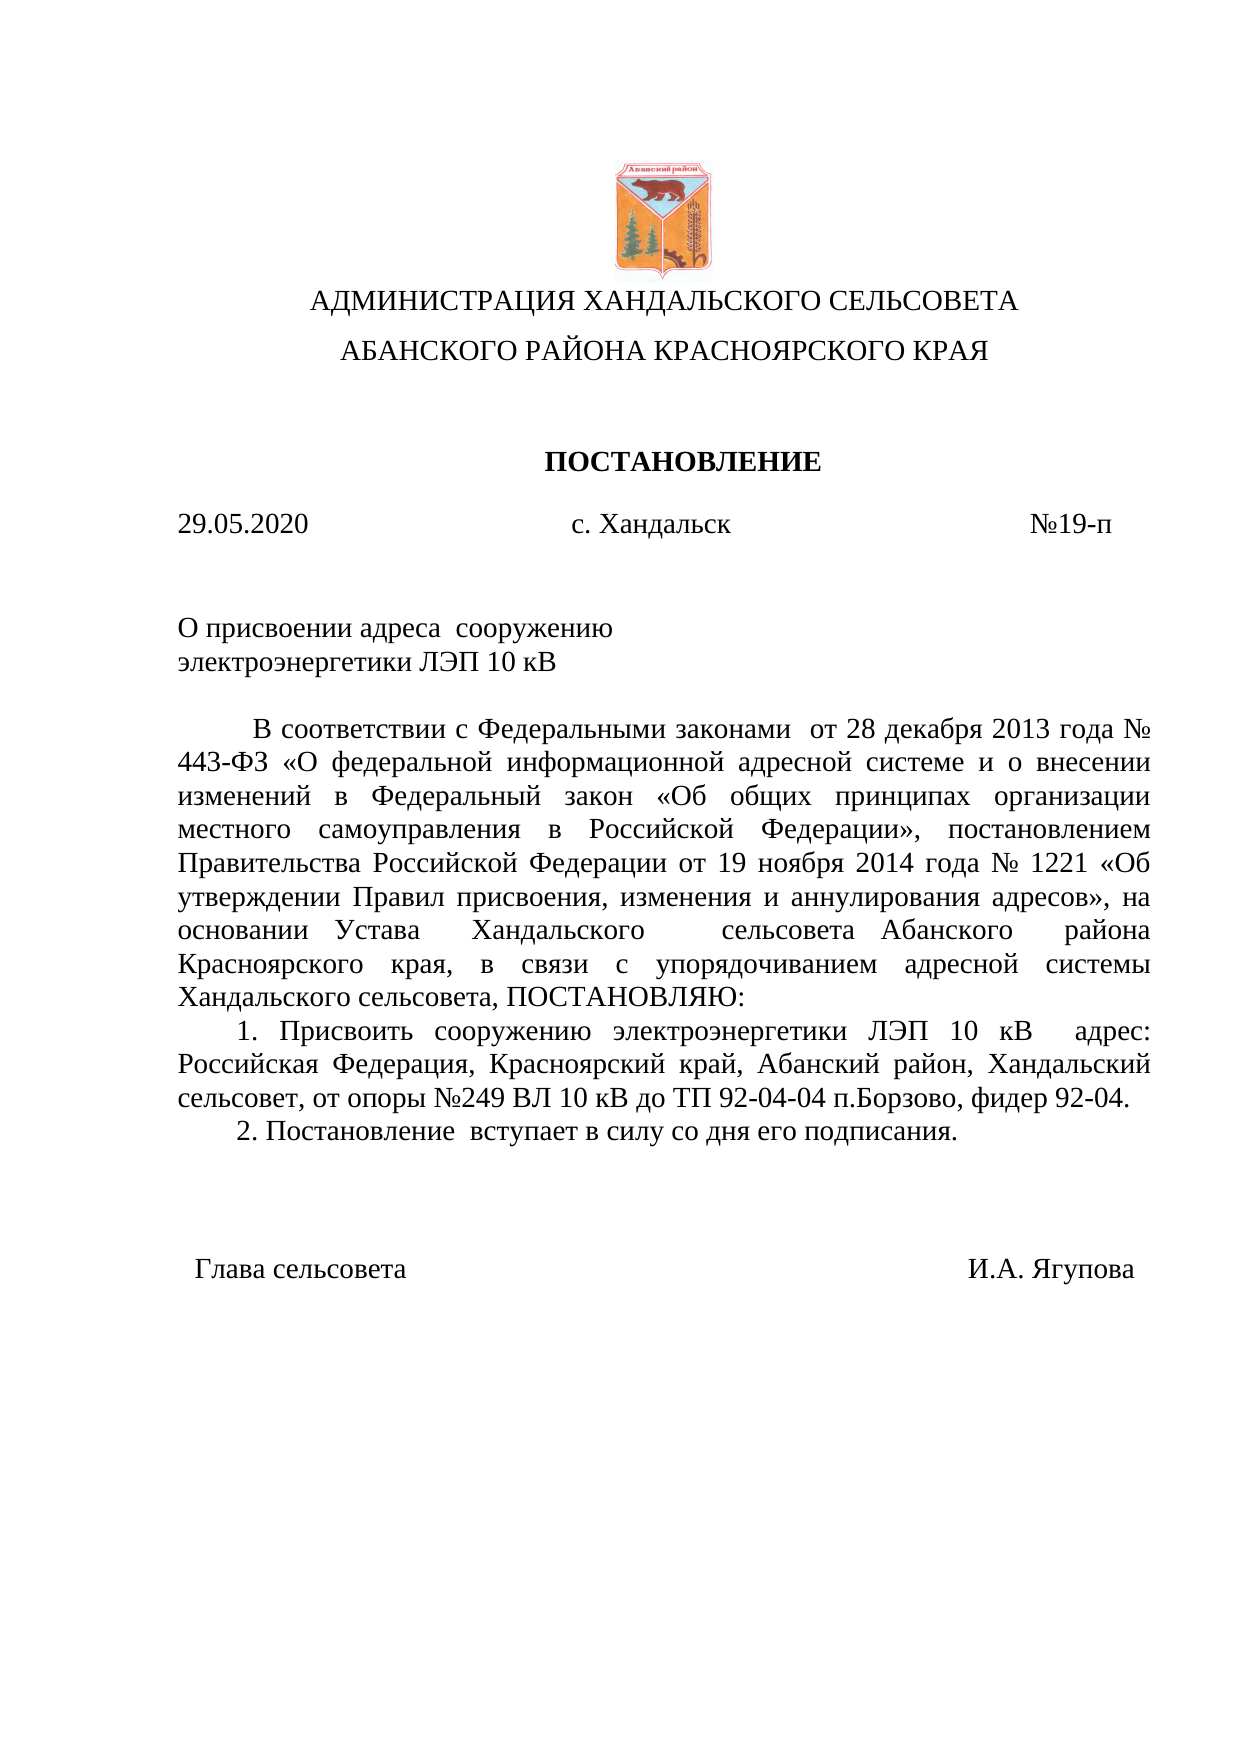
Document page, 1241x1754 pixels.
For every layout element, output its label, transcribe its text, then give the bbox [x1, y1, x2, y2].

text О присвоении адреса сооружению [177, 610, 1152, 644]
title АБАНСКОГО РАЙОНА КРАСНОЯРСКОГО КРАЯ [177, 333, 1152, 366]
title АДМИНИСТРАЦИЯ ХАНДАЛЬСКОГО СЕЛЬСОВЕТА [177, 283, 1152, 316]
picture [615, 160, 713, 283]
text Глава сельсовета И.А. Ягупова [177, 1252, 1152, 1285]
text электроэнергетики ЛЭП 10 кВ [177, 644, 1152, 677]
text 1. Присвоить сооружению электроэнергетики ЛЭП 10 кВ адрес: Российская Федерация, Красноярский край, Абанский район, Хандальский сельсовет, от опоры №249 ВЛ 10 кВ до ТП 92-04-04 п.Борзово, фидер 92-04. [177, 1013, 1152, 1113]
text 2. Постановление вступает в силу со дня его подписания. [177, 1113, 1152, 1147]
text 29.05.2020 с. Хандальск №19-п [177, 507, 1152, 540]
text В соответствии с Федеральными законами от 28 декабря 2013 года № 443-ФЗ «О федеральной информационной адресной системе и о внесении изменений в Федеральный закон «Об общих принципах организации местного самоуправления в Российской Федерации», постановлением Правительства Российской Федерации от 19 ноября 2014 года № 1221 «Об утверждении Правил присвоения, изменения и аннулирования адресов», на основании Устава Хандальского сельсовета Абанского района Красноярского края, в связи с упорядочиванием адресной системы Хандальского сельсовета, ПОСТАНОВЛЯЮ: [177, 711, 1152, 1013]
text ПОСТАНОВЛЕНИЕ [215, 444, 1152, 477]
